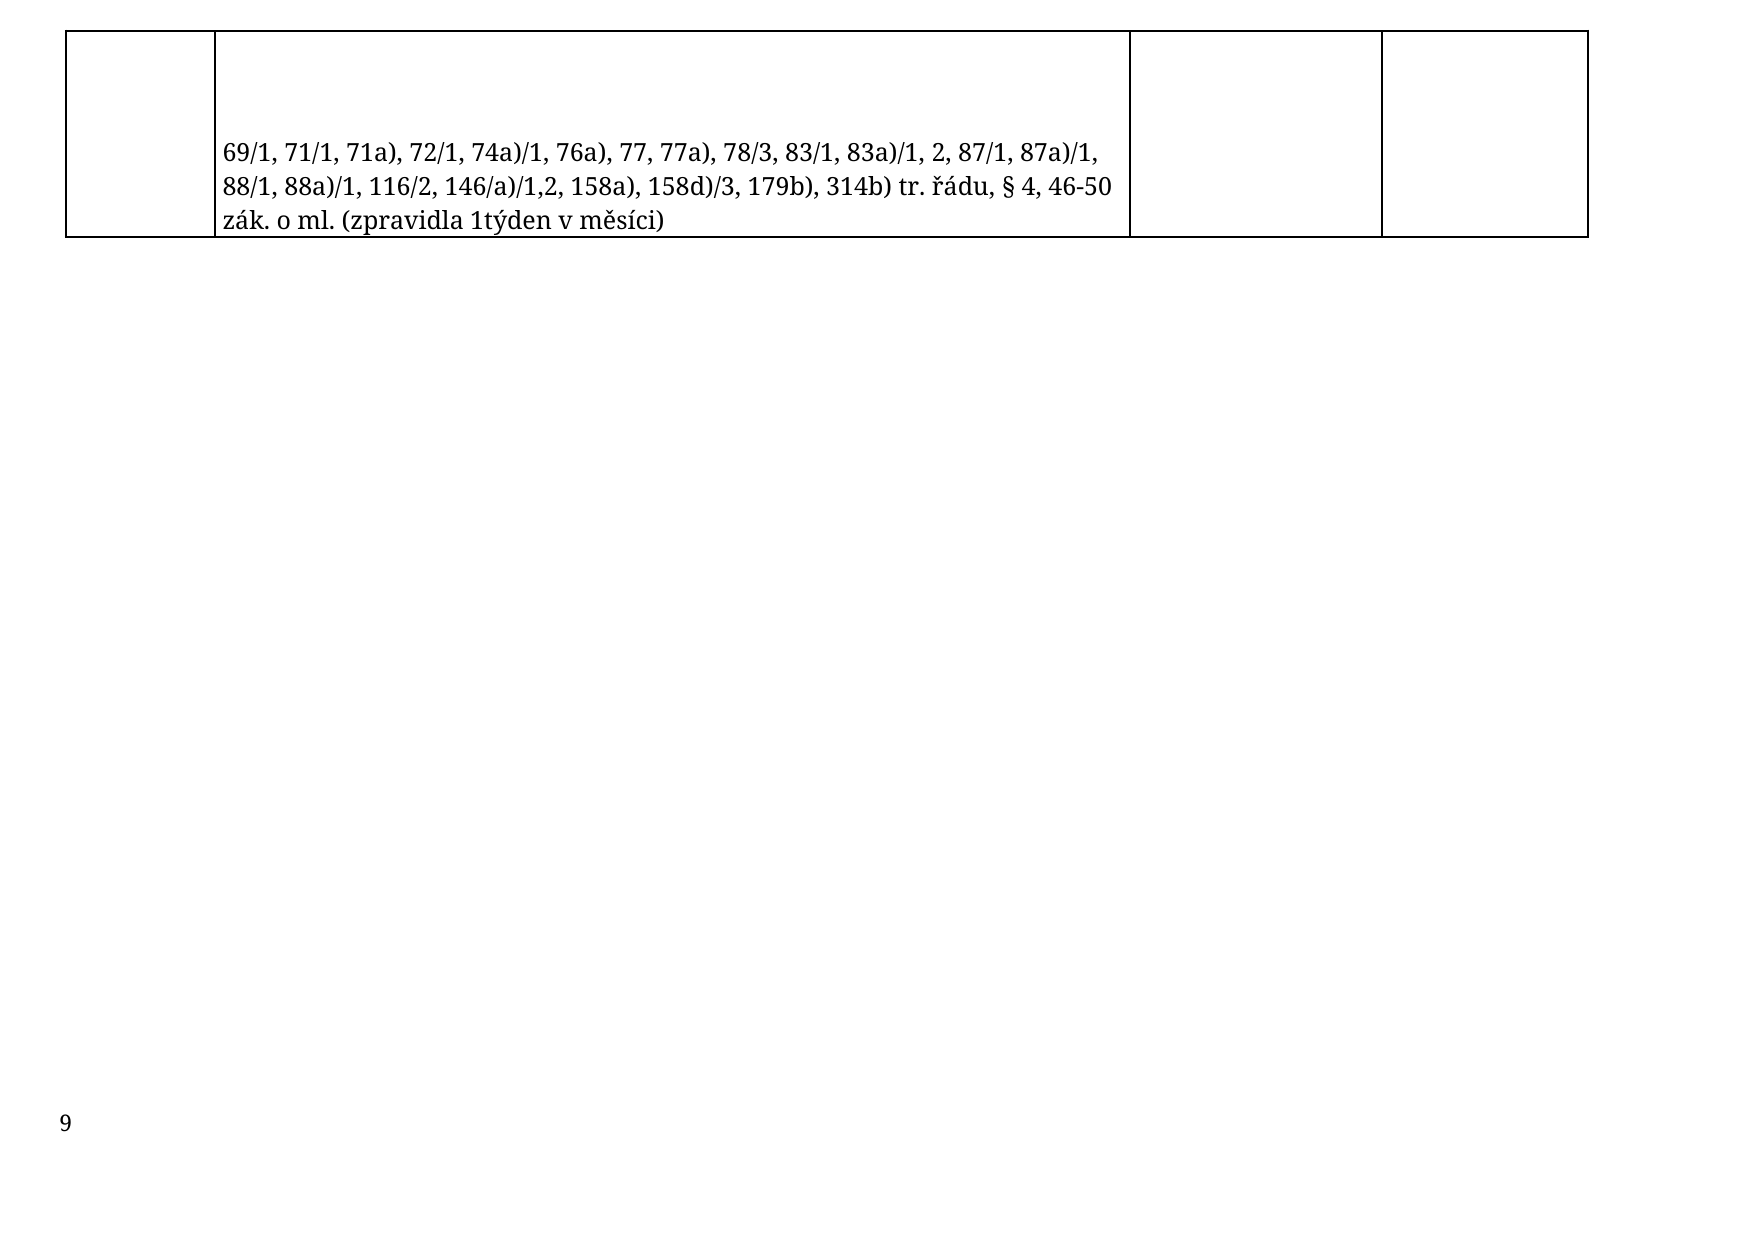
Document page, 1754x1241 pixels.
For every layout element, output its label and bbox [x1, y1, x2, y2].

table_cell [1131, 32, 1381, 236]
